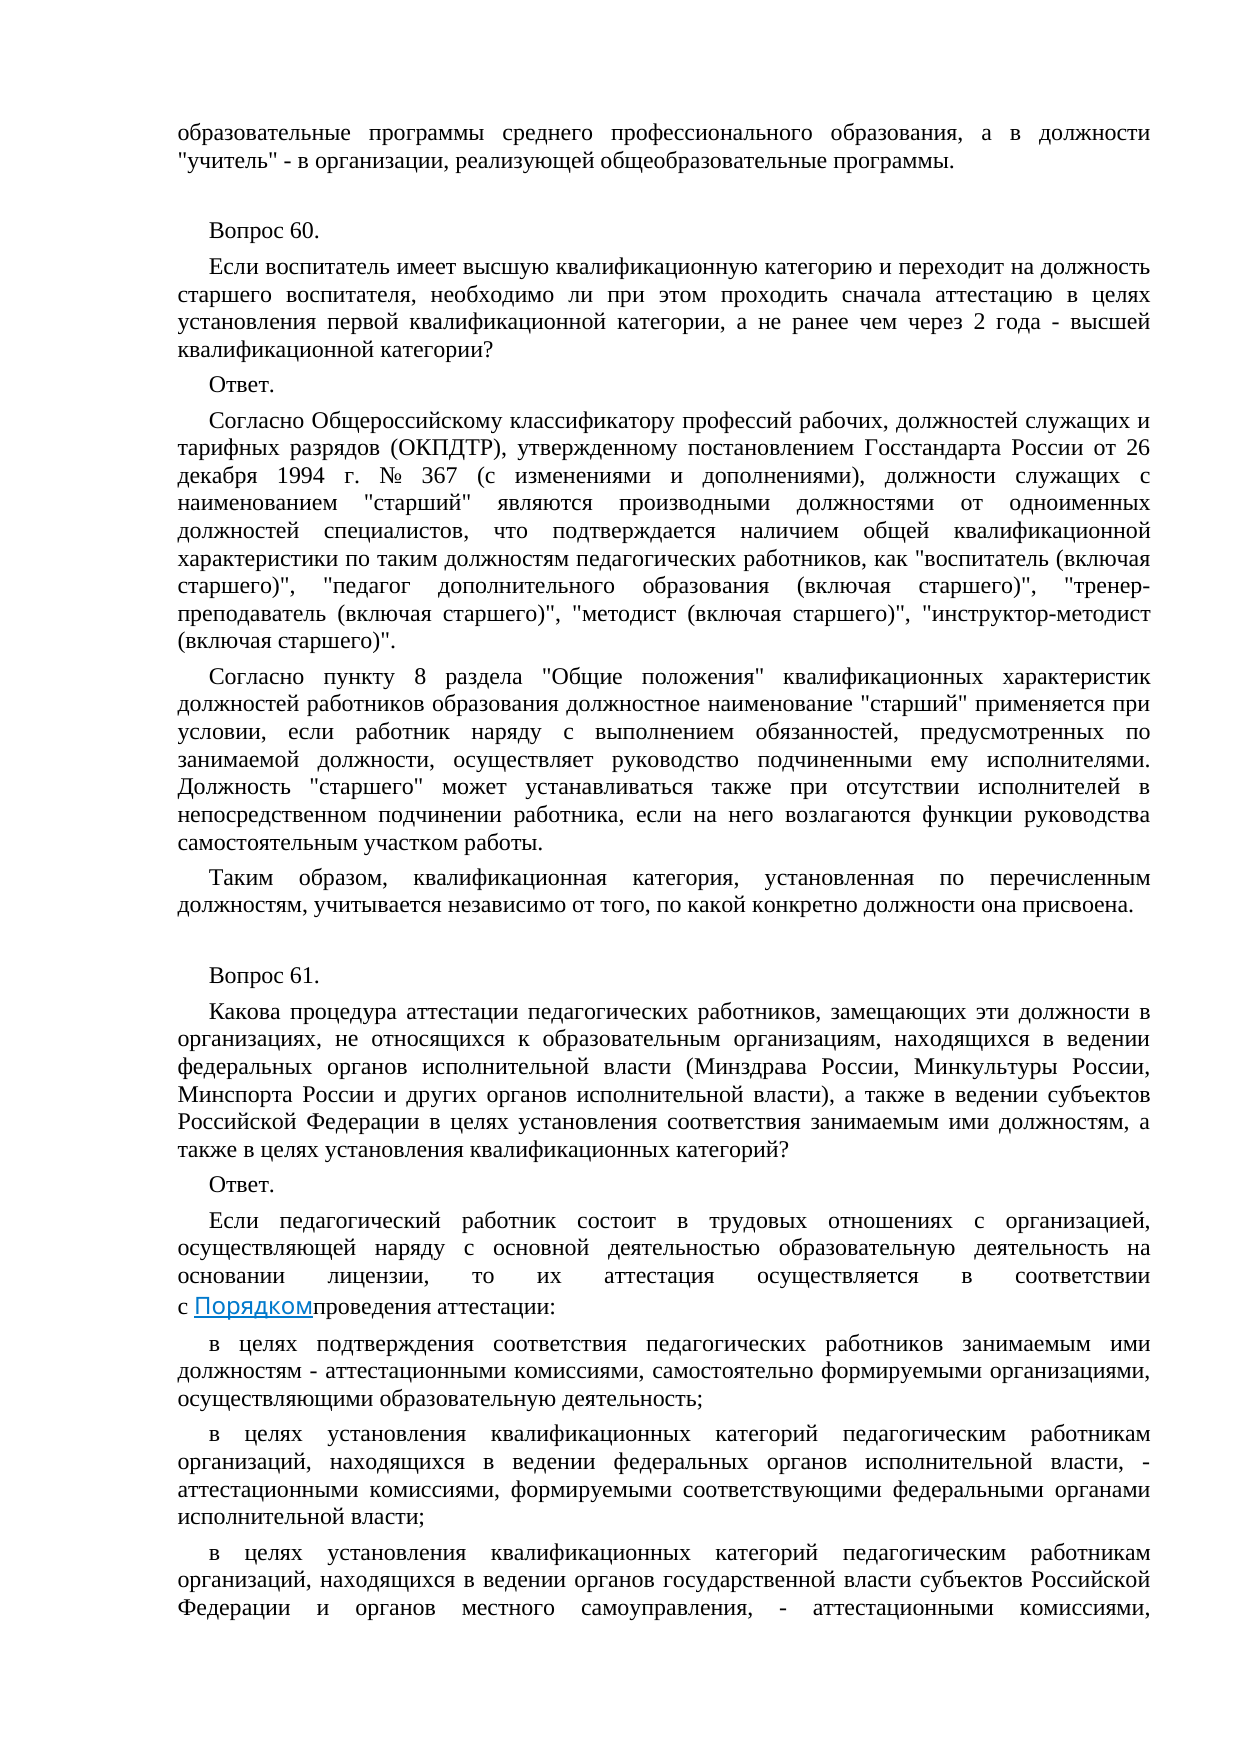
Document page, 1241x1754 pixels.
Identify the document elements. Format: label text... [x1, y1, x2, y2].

text Вопрос 61. [177, 961, 1152, 989]
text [177, 1538, 1152, 1621]
text в целях подтверждения соответствия педагогических работников занимаемым ими должностям - аттестационными комиссиями, самостоятельно формируемыми организациями, осуществляющими образовательную деятельность; [177, 1329, 1152, 1412]
text Вопрос 60. [177, 217, 1152, 244]
text Ответ. [177, 1170, 1152, 1198]
text Если педагогический работник состоит в трудовых отношениях с организацией, осуществляющей наряду с основной деятельностью образовательную деятельность на основании лицензии, то их аттестация осуществляется в соответствии с Порядкомпроведения аттестации: [177, 1206, 1152, 1321]
text Таким образом, квалификационная категория, установленная по перечисленным должностям, учитывается независимо от того, по какой конкретно должности она присвоена. [177, 863, 1152, 918]
text в целях установления квалификационных категорий педагогическим работникам организаций, находящихся в ведении федеральных органов исполнительной власти, - аттестационными комиссиями, формируемыми соответствующими федеральными органами исполнительной власти; [177, 1419, 1152, 1530]
text Ответ. [177, 370, 1152, 398]
text Согласно пункту 8 раздела "Общие положения" квалификационных характеристик должностей работников образования должностное наименование "старший" применяется при условии, если работник наряду с выполнением обязанностей, предусмотренных по занимаемой должности, осуществляет руководство подчиненными ему исполнителями. Должность "старшего" может устанавливаться также при отсутствии исполнителей в непосредственном подчинении работника, если на него возлагаются функции руководства самостоятельным участком работы. [177, 662, 1152, 855]
text Если воспитатель имеет высшую квалификационную категорию и переходит на должность старшего воспитателя, необходимо ли при этом проходить сначала аттестацию в целях установления первой квалификационной категории, а не ранее чем через 2 года - высшей квалификационной категории? [177, 252, 1152, 362]
text Согласно Общероссийскому классификатору профессий рабочих, должностей служащих и тарифных разрядов (ОКПДТР), утвержденному постановлением Госстандарта России от 26 декабря 1994 г. № 367 (с изменениями и дополнениями), должности служащих с наименованием "старший" являются производными должностями от одноименных должностей специалистов, что подтверждается наличием общей квалификационной характеристики по таким должностям педагогических работников, как "воспитатель (включая старшего)", "педагог дополнительного образования (включая старшего)", "тренер-преподаватель (включая старшего)", "методист (включая старшего)", "инструктор-методист (включая старшего)". [177, 406, 1152, 654]
text Какова процедура аттестации педагогических работников, замещающих эти должности в организациях, не относящихся к образовательным организациям, находящихся в ведении федеральных органов исполнительной власти (Минздрава России, Минкультуры России, Минспорта России и других органов исполнительной власти), а также в ведении субъектов Российской Федерации в целях установления соответствия занимаемым ими должностям, а также в целях установления квалификационных категорий? [177, 997, 1152, 1162]
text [177, 118, 1152, 173]
